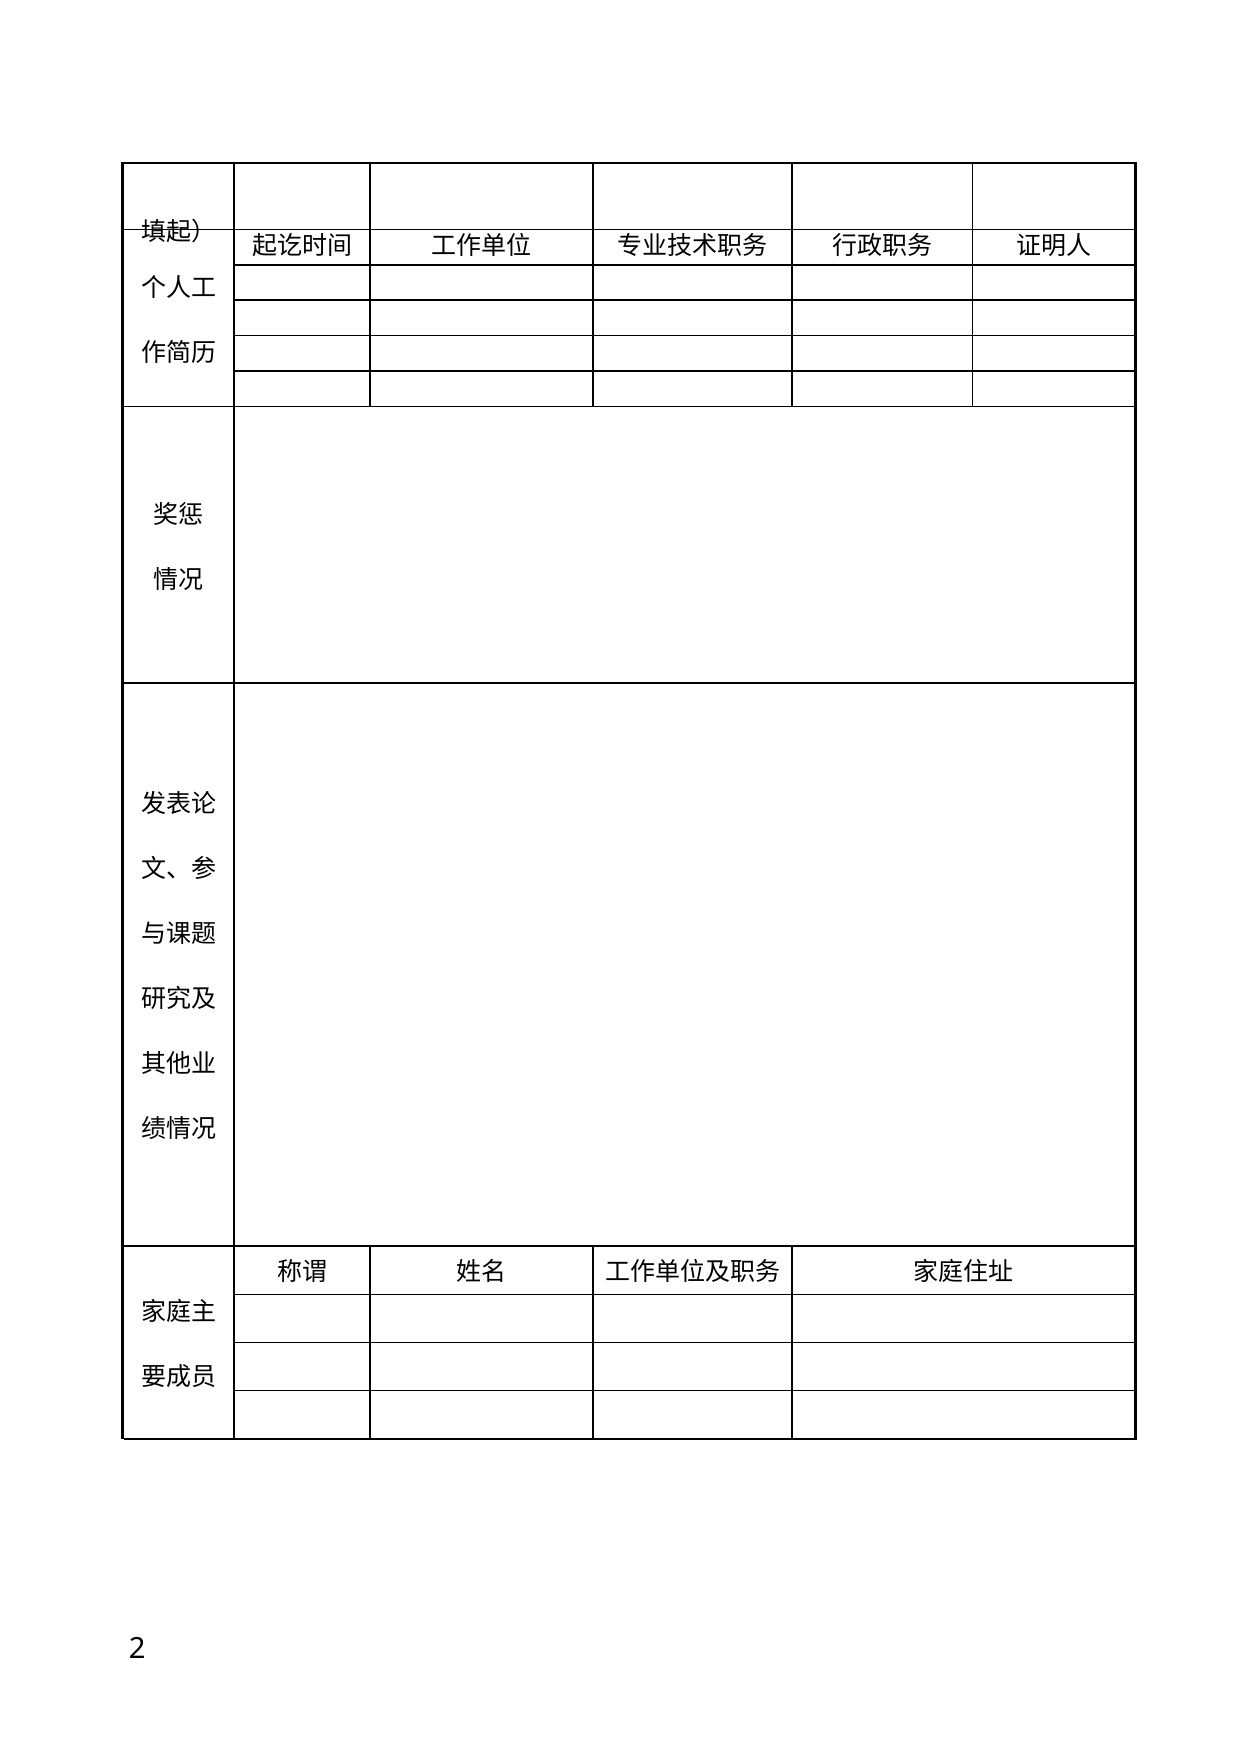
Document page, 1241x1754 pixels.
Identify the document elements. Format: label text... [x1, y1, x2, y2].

table_cell 专业技术职务 [594, 230, 791, 264]
table_cell [594, 336, 791, 370]
table_cell 个人工作简历 [124, 230, 233, 406]
table_cell [235, 336, 369, 370]
table_cell [371, 266, 592, 299]
table_cell [793, 1343, 1134, 1390]
table_cell [594, 1295, 791, 1342]
table_cell [793, 266, 972, 299]
table_cell [793, 164, 972, 228]
table_cell 家庭住址 [793, 1247, 1134, 1293]
table_cell [371, 1343, 592, 1390]
table_cell 称谓 [235, 1247, 369, 1293]
table_cell [594, 266, 791, 299]
table_cell [371, 1391, 592, 1438]
table_cell 奖惩 情况 [124, 407, 233, 682]
table_cell [793, 372, 972, 406]
table_cell 发表论文、参与课题研究及其他业绩情况 [124, 684, 233, 1245]
table_cell [793, 301, 972, 335]
table_cell [594, 1343, 791, 1390]
table_cell [973, 266, 1134, 299]
table_cell [594, 301, 791, 335]
table_cell [371, 164, 592, 228]
table_cell [973, 301, 1134, 335]
table_cell [235, 1391, 369, 1438]
table_cell [235, 684, 1134, 1245]
table_cell [973, 336, 1134, 370]
table_cell 工作单位及职务 [594, 1247, 791, 1293]
table_cell [371, 301, 592, 335]
table_cell [594, 1391, 791, 1438]
table_cell [793, 1295, 1134, 1342]
table_cell [973, 164, 1134, 228]
table_cell [235, 407, 1134, 682]
table_cell [235, 164, 369, 228]
table_cell 行政职务 [793, 230, 972, 264]
table_cell [371, 336, 592, 370]
table_cell 证明人 [973, 230, 1134, 264]
table_cell [793, 1391, 1134, 1438]
table_cell [793, 336, 972, 370]
table_cell [371, 1295, 592, 1342]
table_cell 起讫时间 [235, 230, 369, 264]
table_cell [371, 372, 592, 406]
table_cell 家庭主要成员 [124, 1247, 233, 1438]
table_cell 姓名 [371, 1247, 592, 1293]
table_cell [235, 1343, 369, 1390]
table_cell 工作单位 [371, 230, 592, 264]
table_cell [235, 301, 369, 335]
table_cell [594, 372, 791, 406]
table_cell [594, 164, 791, 228]
table_cell [235, 372, 369, 406]
table_cell [973, 372, 1134, 406]
table_cell [235, 266, 369, 299]
table_cell [235, 1295, 369, 1342]
